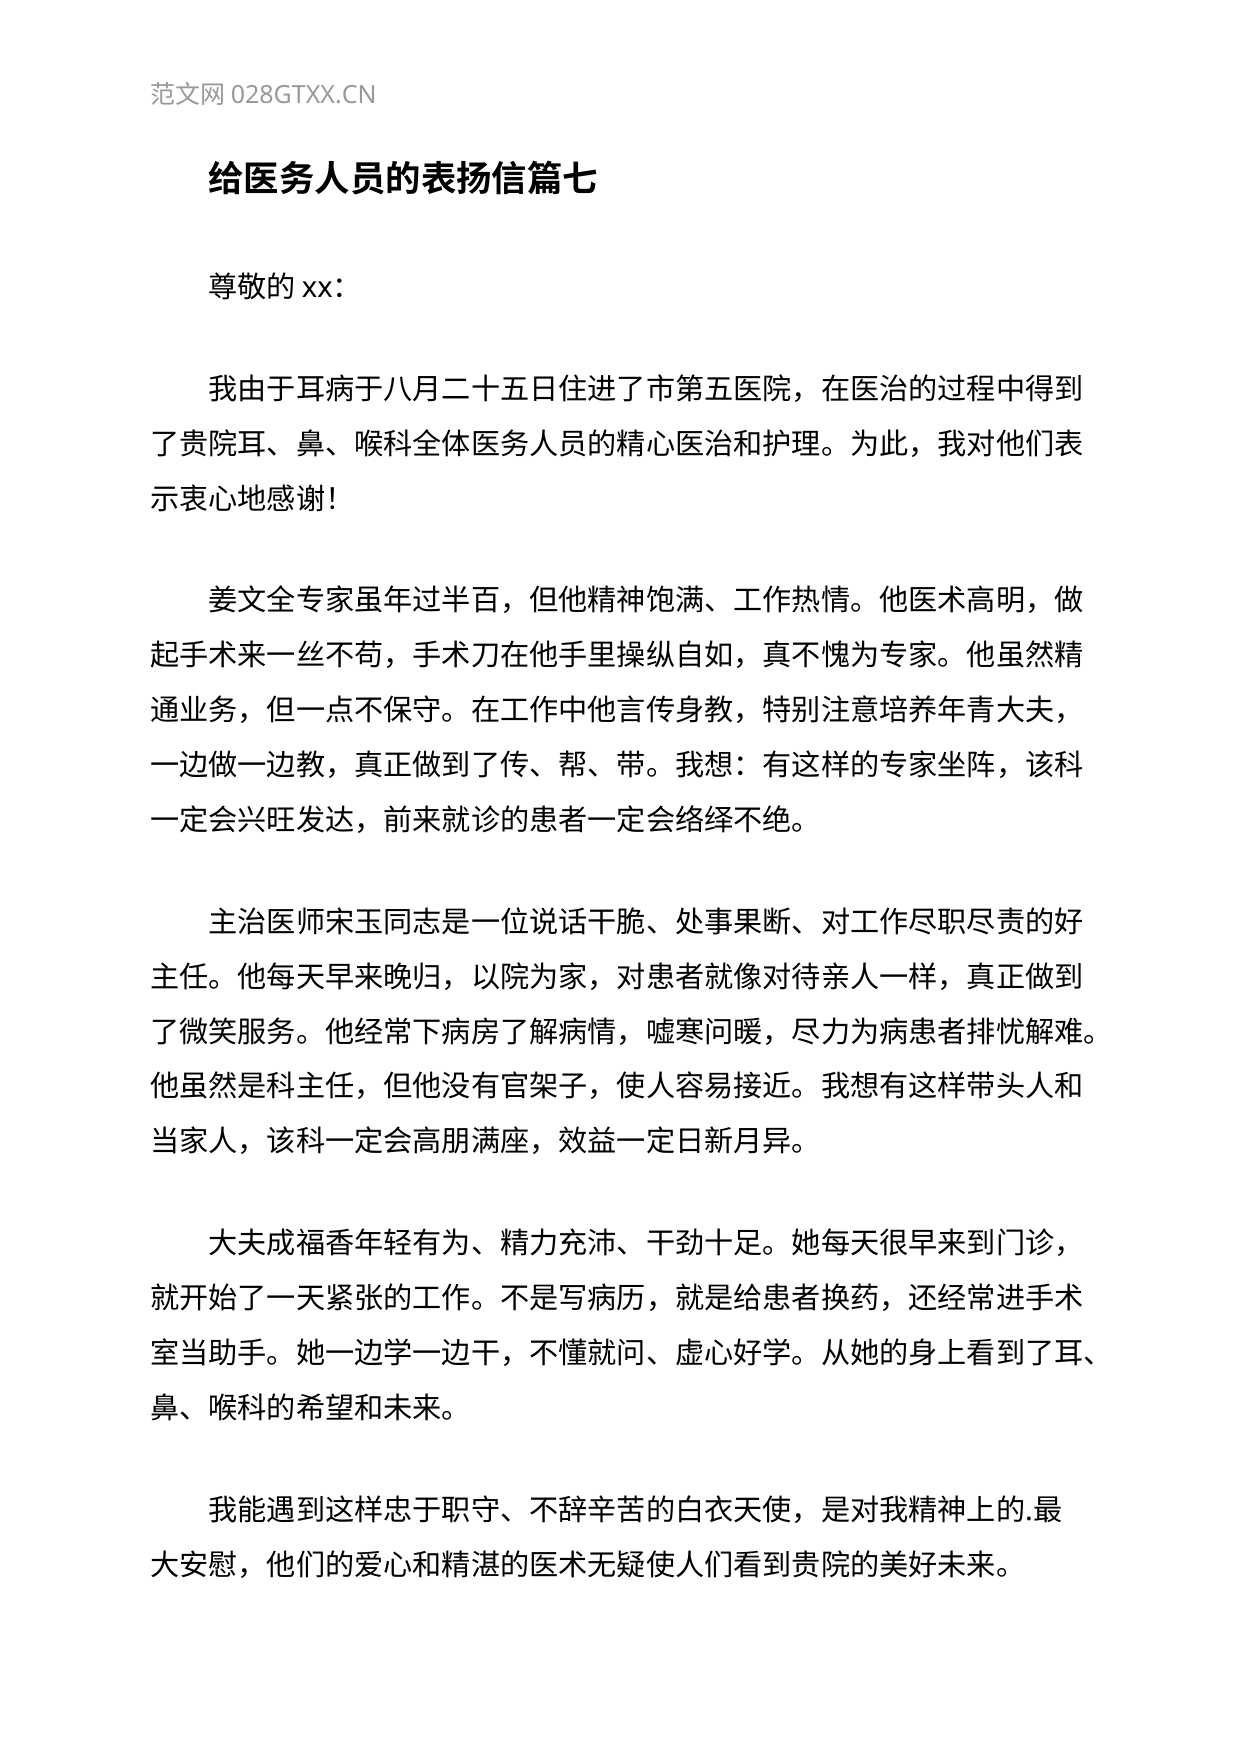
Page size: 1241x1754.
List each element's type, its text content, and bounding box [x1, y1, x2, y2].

text 大夫成福香年轻有为、精力充沛、干劲十足。她每天很早来到门诊，就开始了一天紧张的工作。不是写病历，就是给患者换药，还经常进手术室当助手。她一边学一边干，不懂就问、虚心好学。从她的身上看到了耳、鼻、喉科的希望和未来。 [150, 1220, 1090, 1427]
text 我由于耳病于八月二十五日住进了市第五医院，在医治的过程中得到了贵院耳、鼻、喉科全体医务人员的精心医治和护理。为此，我对他们表示衷心地感谢！ [150, 365, 1090, 517]
text 尊敬的xx： [150, 263, 1090, 306]
text 我能遇到这样忠于职守、不辞辛苦的白衣天使，是对我精神上的.最大安慰，他们的爱心和精湛的医术无疑使人们看到贵院的美好未来。 [150, 1486, 1090, 1583]
text 给医务人员的表扬信篇七 [150, 150, 1090, 201]
text 姜文全专家虽年过半百，但他精神饱满、工作热情。他医术高明，做起手术来一丝不苟，手术刀在他手里操纵自如，真不愧为专家。他虽然精通业务，但一点不保守。在工作中他言传身教，特别注意培养年青大夫，一边做一边教，真正做到了传、帮、带。我想：有这样的专家坐阵，该科一定会兴旺发达，前来就诊的患者一定会络绎不绝。 [150, 577, 1090, 839]
text 主治医师宋玉同志是一位说话干脆、处事果断、对工作尽职尽责的好主任。他每天早来晚归，以院为家，对患者就像对待亲人一样，真正做到了微笑服务。他经常下病房了解病情，嘘寒问暖，尽力为病患者排忧解难。他虽然是科主任，但他没有官架子，使人容易接近。我想有这样带头人和当家人，该科一定会高朋满座，效益一定日新月异。 [150, 898, 1090, 1160]
